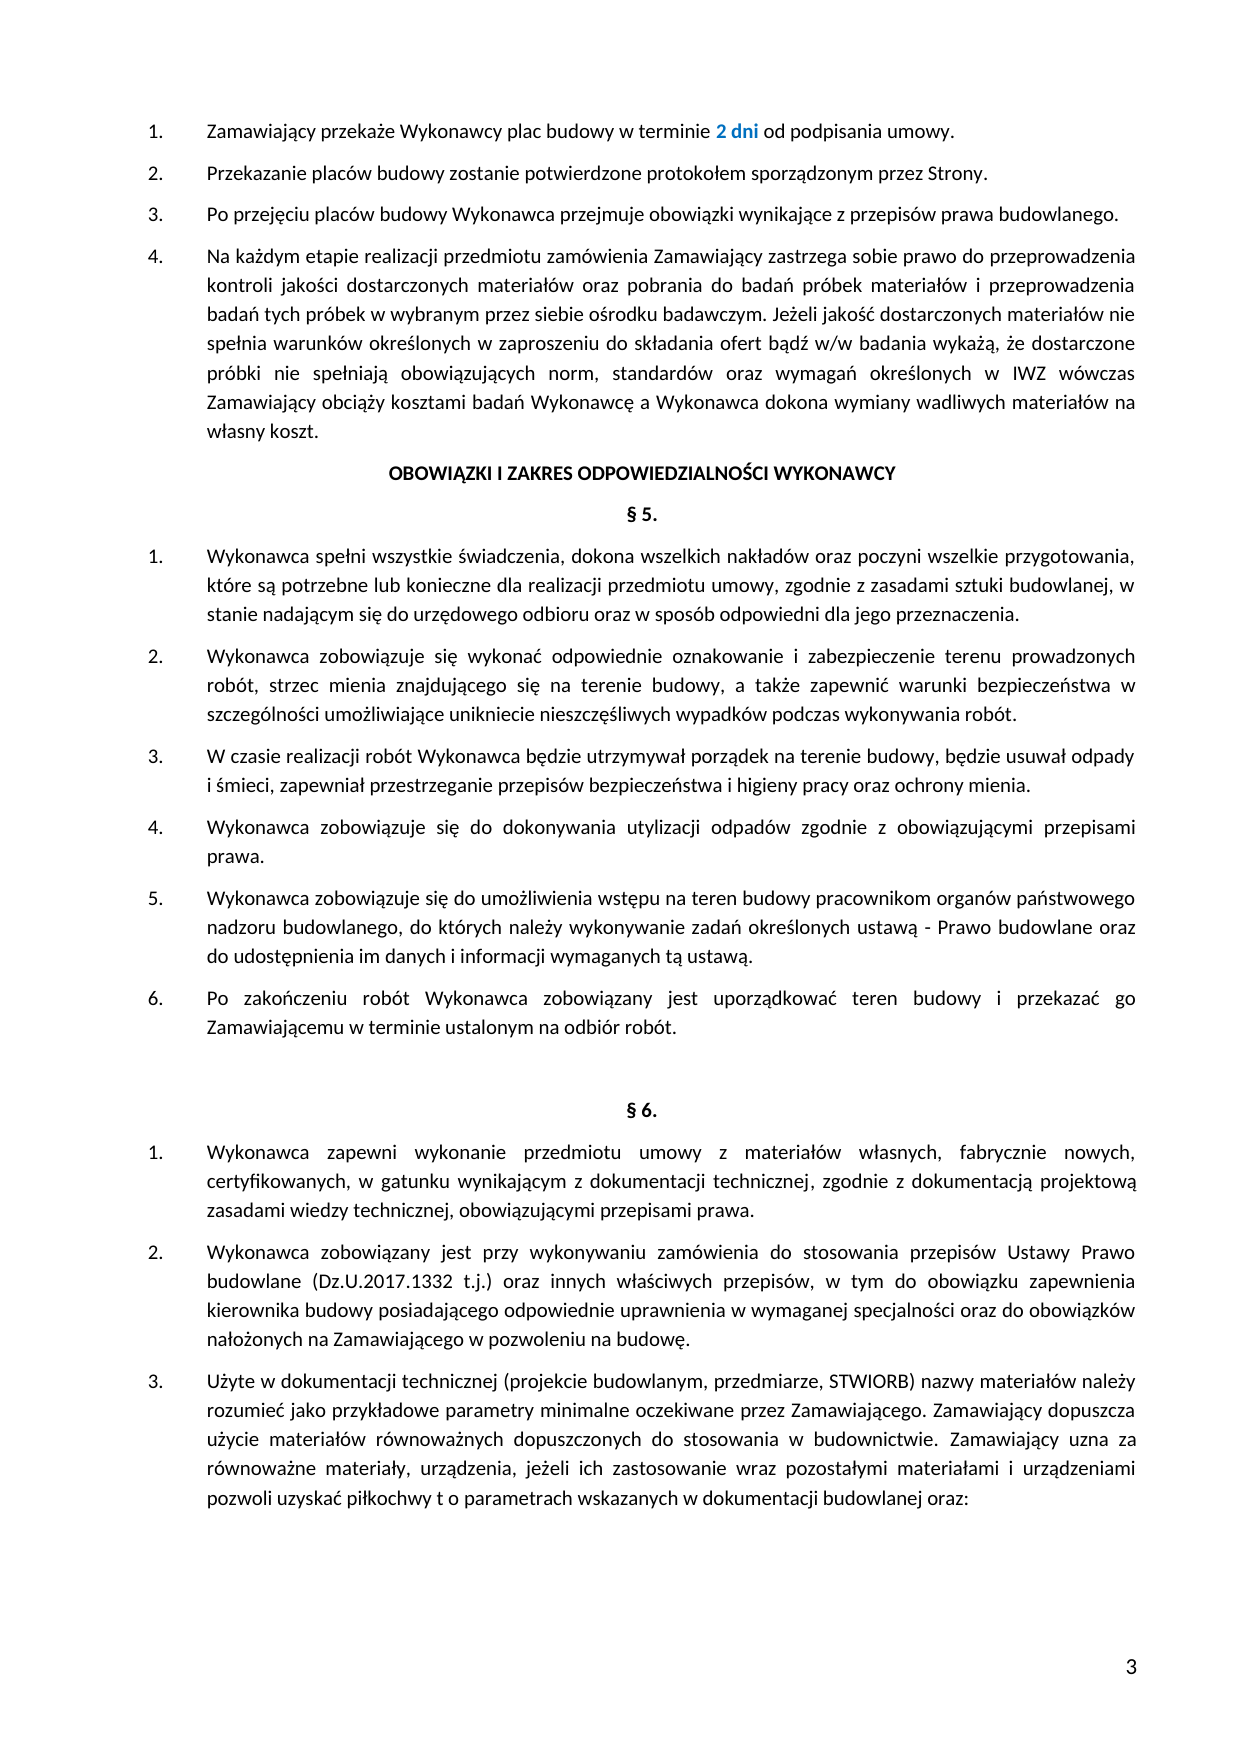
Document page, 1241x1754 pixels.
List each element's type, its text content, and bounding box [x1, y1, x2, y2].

list Po zakończeniu robót Wykonawca zobowiązany jest uporządkować teren budowy i przekazać go Zamawiającemu w terminie ustalonym na odbiór robót. [148, 985, 1137, 1039]
list Po przejęciu placów budowy Wykonawca przejmuje obowiązki wynikające z przepisów prawa budowlanego. [148, 201, 1137, 227]
list Wykonawca zobowiązany jest przy wykonywaniu zamówienia do stosowania przepisów Ustawy Prawo budowlane (Dz.U.2017.1332 t.j.) oraz innych właściwych przepisów, w tym do obowiązku zapewnienia kierownika budowy posiadającego odpowiednie uprawnienia w wymaganej specjalności oraz do obowiązków nałożonych na Zamawiającego w pozwoleniu na budowę. [148, 1239, 1137, 1352]
list Wykonawca zobowiązuje się wykonać odpowiednie oznakowanie i zabezpieczenie terenu prowadzonych robót, strzec mienia znajdującego się na terenie budowy, a także zapewnić warunki bezpieczeństwa w szczególności umożliwiające unikniecie nieszczęśliwych wypadków podczas wykonywania robót. [148, 643, 1137, 727]
list Wykonawca zobowiązuje się do dokonywania utylizacji odpadów zgodnie z obowiązującymi przepisami prawa. [148, 814, 1137, 868]
list Przekazanie placów budowy zostanie potwierdzone protokołem sporządzonym przez Strony. [148, 160, 1137, 185]
list Użyte w dokumentacji technicznej (projekcie budowlanym, przedmiarze, STWIORB) nazwy materiałów należy rozumieć jako przykładowe parametry minimalne oczekiwane przez Zamawiającego. Zamawiający dopuszcza użycie materiałów równoważnych dopuszczonych do stosowania w budownictwie. Zamawiający uzna za równoważne materiały, urządzenia, jeżeli ich zastosowanie wraz pozostałymi materiałami i urządzeniami pozwoli uzyskać piłkochwy t o parametrach wskazanych w dokumentacji budowlanej oraz: [148, 1368, 1137, 1510]
text OBOWIĄZKI I ZAKRES ODPOWIEDZIALNOŚCI WYKONAWCY [148, 460, 1137, 485]
list Zamawiający przekaże Wykonawcy plac budowy w terminie 2 dni od podpisania umowy. [148, 118, 1137, 143]
list Wykonawca zobowiązuje się do umożliwienia wstępu na teren budowy pracownikom organów państwowego nadzoru budowlanego, do których należy wykonywanie zadań określonych ustawą - Prawo budowlane oraz do udostępnienia im danych i informacji wymaganych tą ustawą. [148, 885, 1137, 968]
list W czasie realizacji robót Wykonawca będzie utrzymywał porządek na terenie budowy, będzie usuwał odpady i śmieci, zapewniał przestrzeganie przepisów bezpieczeństwa i higieny pracy oraz ochrony mienia. [148, 743, 1137, 798]
text § 6. [148, 1097, 1136, 1123]
list Wykonawca zapewni wykonanie przedmiotu umowy z materiałów własnych, fabrycznie nowych, certyfikowanych, w gatunku wynikającym z dokumentacji technicznej, zgodnie z dokumentacją projektową zasadami wiedzy technicznej, obowiązującymi przepisami prawa. [148, 1139, 1137, 1223]
list Na każdym etapie realizacji przedmiotu zamówienia Zamawiający zastrzega sobie prawo do przeprowadzenia kontroli jakości dostarczonych materiałów oraz pobrania do badań próbek materiałów i przeprowadzenia badań tych próbek w wybranym przez siebie ośrodku badawczym. Jeżeli jakość dostarczonych materiałów nie spełnia warunków określonych w zaproszeniu do składania ofert bądź w/w badania wykażą, że dostarczone próbki nie spełniają obowiązujących norm, standardów oraz wymagań określonych w IWZ wówczas Zamawiający obciąży kosztami badań Wykonawcę a Wykonawca dokona wymiany wadliwych materiałów na własny koszt. [148, 243, 1137, 443]
list Wykonawca spełni wszystkie świadczenia, dokona wszelkich nakładów oraz poczyni wszelkie przygotowania, które są potrzebne lub konieczne dla realizacji przedmiotu umowy, zgodnie z zasadami sztuki budowlanej, w stanie nadającym się do urzędowego odbioru oraz w sposób odpowiedni dla jego przeznaczenia. [148, 543, 1137, 627]
text § 5. [148, 501, 1136, 527]
